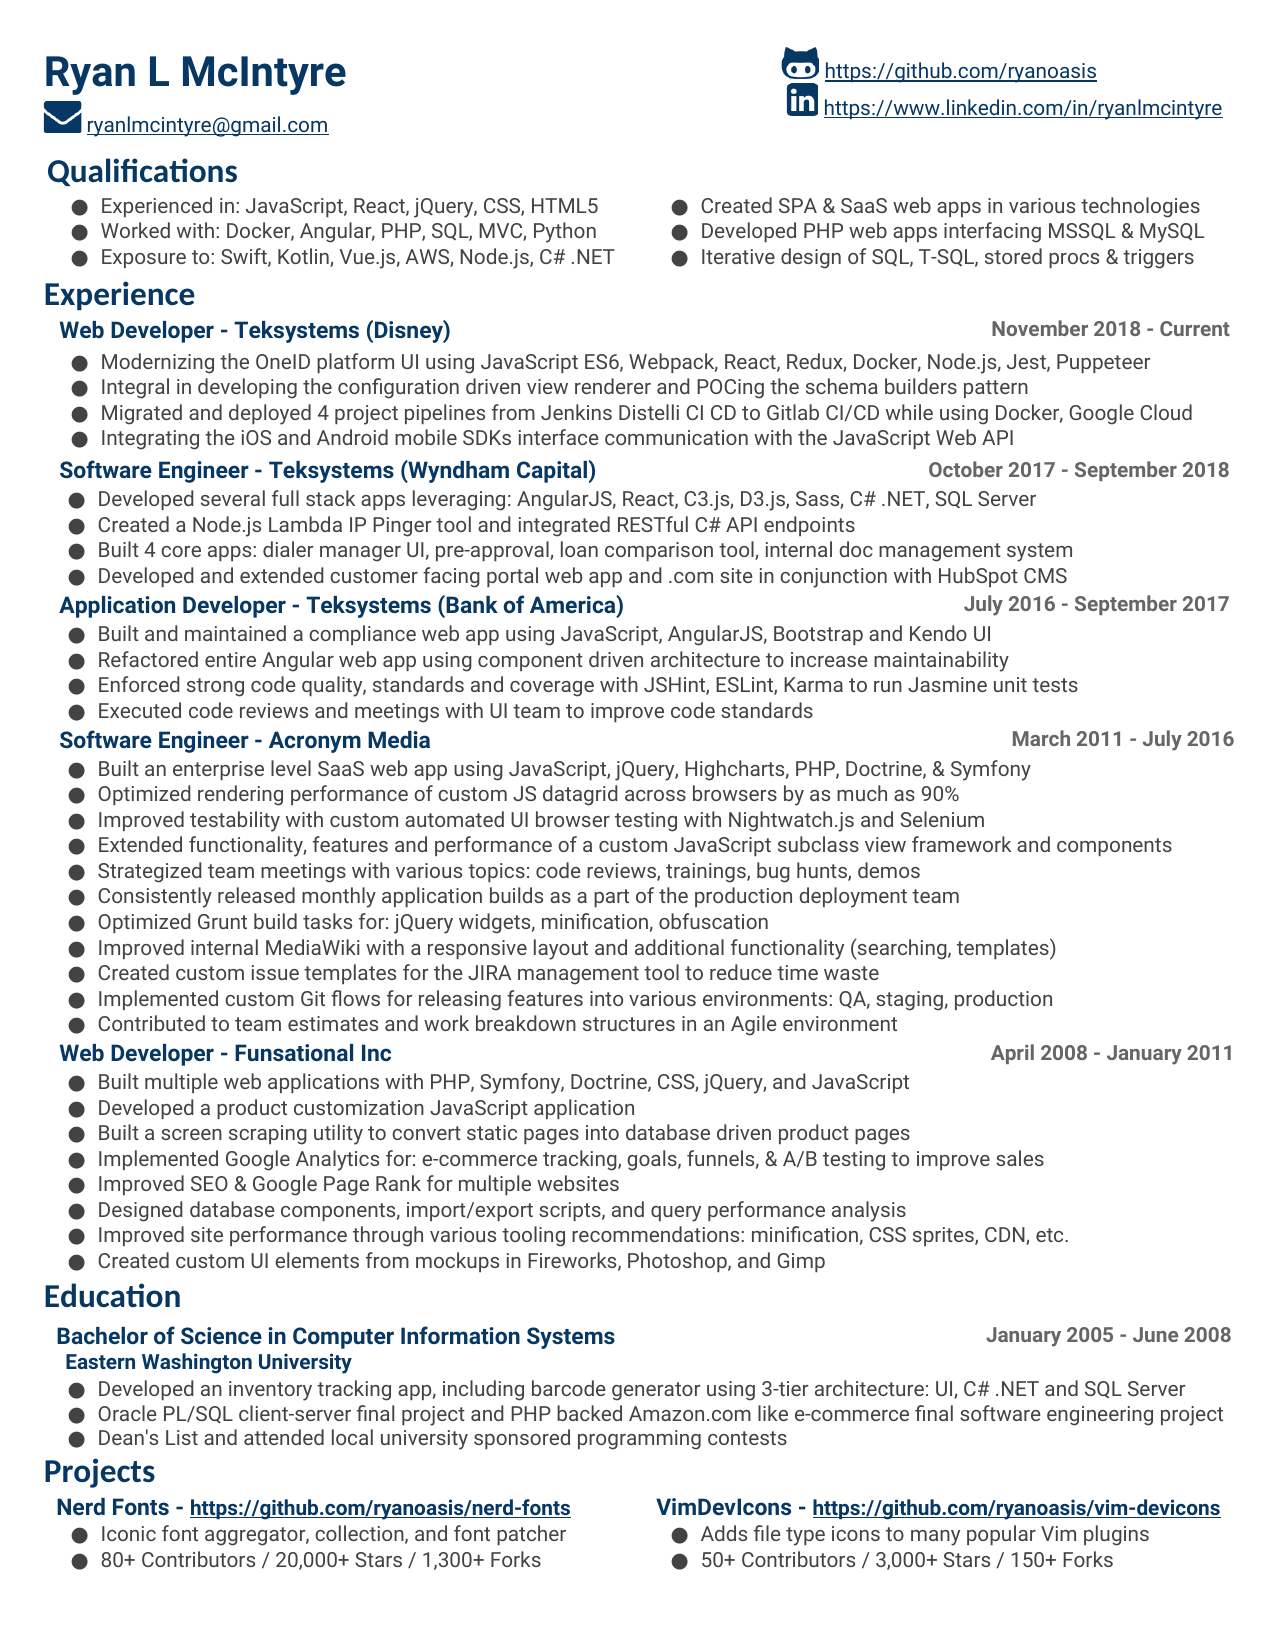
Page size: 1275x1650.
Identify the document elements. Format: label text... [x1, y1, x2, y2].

table_header Qualifications [38, 150, 1237, 191]
table_cell Developed an inventory tracking app, including barcode generator using 3-tier architecture: UI, C# .NET and SQL Server Oracle PL/SQL client-server final project and PHP backed Amazon.com like e-commerce final software engineering project Dean's List and attended local university sponsored programming contests [38, 1315, 1237, 1450]
table_cell March 2011 - July 2016 [638, 724, 1237, 757]
table_cell Software Engineer - Teksystems (Wyndham Capital) [38, 455, 637, 487]
table_cell Built an enterprise level SaaS web app using JavaScript, jQuery, Highcharts, PHP, Doctrine, & Symfony Optimized rendering performance of custom JS datagrid across browsers by as much as 90% Improved testability with custom automated UI browser testing with Nightwatch.js and Selenium Extended functionality, features and performance of a custom JavaScript subclass view framework and components Strategized team meetings with various topics: code reviews, trainings, bug hunts, demos Consistently released monthly application builds as a part of the production deployment team Optimized Grunt build tasks for: jQuery widgets, minification, obfuscation Improved internal MediaWiki with a responsive layout and additional functionality (searching, templates) Created custom issue templates for the JIRA management tool to reduce time waste Implemented custom Git flows for releasing features into various environments: QA, staging, production Contributed to team estimates and work breakdown structures in an Agile environment [38, 757, 1237, 1038]
table_cell Web Developer - Funsational Inc [38, 1038, 637, 1070]
table_cell Projects [38, 1450, 1237, 1491]
table_cell Nerd Fonts - https://github.com/ryanoasis/nerd-fonts Iconic font aggregator, collection, and font patcher 80+ Contributors / 20,000+ Stars / 1,300+ Forks [38, 1491, 637, 1576]
table_cell Modernizing the OneID platform UI using JavaScript ES6, Webpack, React, Redux, Docker, Node.js, Jest, Puppeteer Integral in developing the configuration driven view renderer and POCing the schema builders pattern Migrated and deployed 4 project pipelines from Jenkins Distelli CI CD to Gitlab CI/CD while using Docker, Google Cloud Integrating the iOS and Android mobile SDKs interface communication with the JavaScript Web API [38, 347, 1237, 455]
table_cell Web Developer - Teksystems (Disney) [38, 314, 637, 347]
table_cell Application Developer - Teksystems (Bank of America) [38, 590, 637, 622]
table_cell VimDevIcons - https://github.com/ryanoasis/vim-devicons Adds file type icons to many popular Vim plugins 50+ Contributors / 3,000+ Stars / 150+ Forks [638, 1491, 1237, 1576]
table_cell Experience [38, 273, 1237, 314]
table_cell Education [38, 1275, 1237, 1315]
table_cell July 2016 - September 2017 [638, 590, 1237, 622]
table_cell Experienced in: JavaScript, React, jQuery, CSS, HTML5 Worked with: Docker, Angular, PHP, SQL, MVC, Python Exposure to: Swift, Kotlin, Vue.js, AWS, Node.js, C# .NET [38, 191, 637, 273]
table_cell November 2018 - Current [638, 314, 1237, 347]
table_cell Built multiple web applications with PHP, Symfony, Doctrine, CSS, jQuery, and JavaScript Developed a product customization JavaScript application Built a screen scraping utility to convert static pages into database driven product pages Implemented Google Analytics for: e-commerce tracking, goals, funnels, & A/B testing to improve sales Improved SEO & Google Page Rank for multiple websites Designed database components, import/export scripts, and query performance analysis Improved site performance through various tooling recommendations: minification, CSS sprites, CDN, etc. Created custom UI elements from mockups in Fireworks, Photoshop, and Gimp [38, 1070, 1237, 1274]
picture [786, 83, 818, 116]
table_header https://github.com/ryanoasis https://www.linkedin.com/in/ryanlmcintyre [752, 48, 1237, 140]
table_cell April 2008 - January 2011 [638, 1038, 1237, 1070]
table_cell Developed several full stack apps leveraging: AngularJS, React, C3.js, D3.js, Sass, C# .NET, SQL Server Created a Node.js Lambda IP Pinger tool and integrated RESTful C# API endpoints Built 4 core apps: dialer manager UI, pre-approval, loan comparison tool, internal doc management system Developed and extended customer facing portal web app and .com site in conjunction with HubSpot CMS [38, 488, 1237, 589]
table_header Ryan L McIntyre ryanlmcintyre@gmail.com [38, 48, 752, 140]
table_cell October 2017 - September 2018 [638, 455, 1237, 487]
table_cell Created SPA & SaaS web apps in various technologies Developed PHP web apps interfacing MSSQL & MySQL Iterative design of SQL, T-SQL, stored procs & triggers [638, 191, 1237, 273]
picture [781, 47, 819, 79]
table_cell Built and maintained a compliance web app using JavaScript, AngularJS, Bootstrap and Kendo UI Refactored entire Angular web app using component driven architecture to increase maintainability Enforced strong code quality, standards and coverage with JSHint, ESLint, Karma to run Jasmine unit tests Executed code reviews and meetings with UI team to improve code standards [38, 622, 1237, 724]
picture [43, 101, 82, 133]
table_cell Software Engineer - Acronym Media [38, 724, 637, 757]
